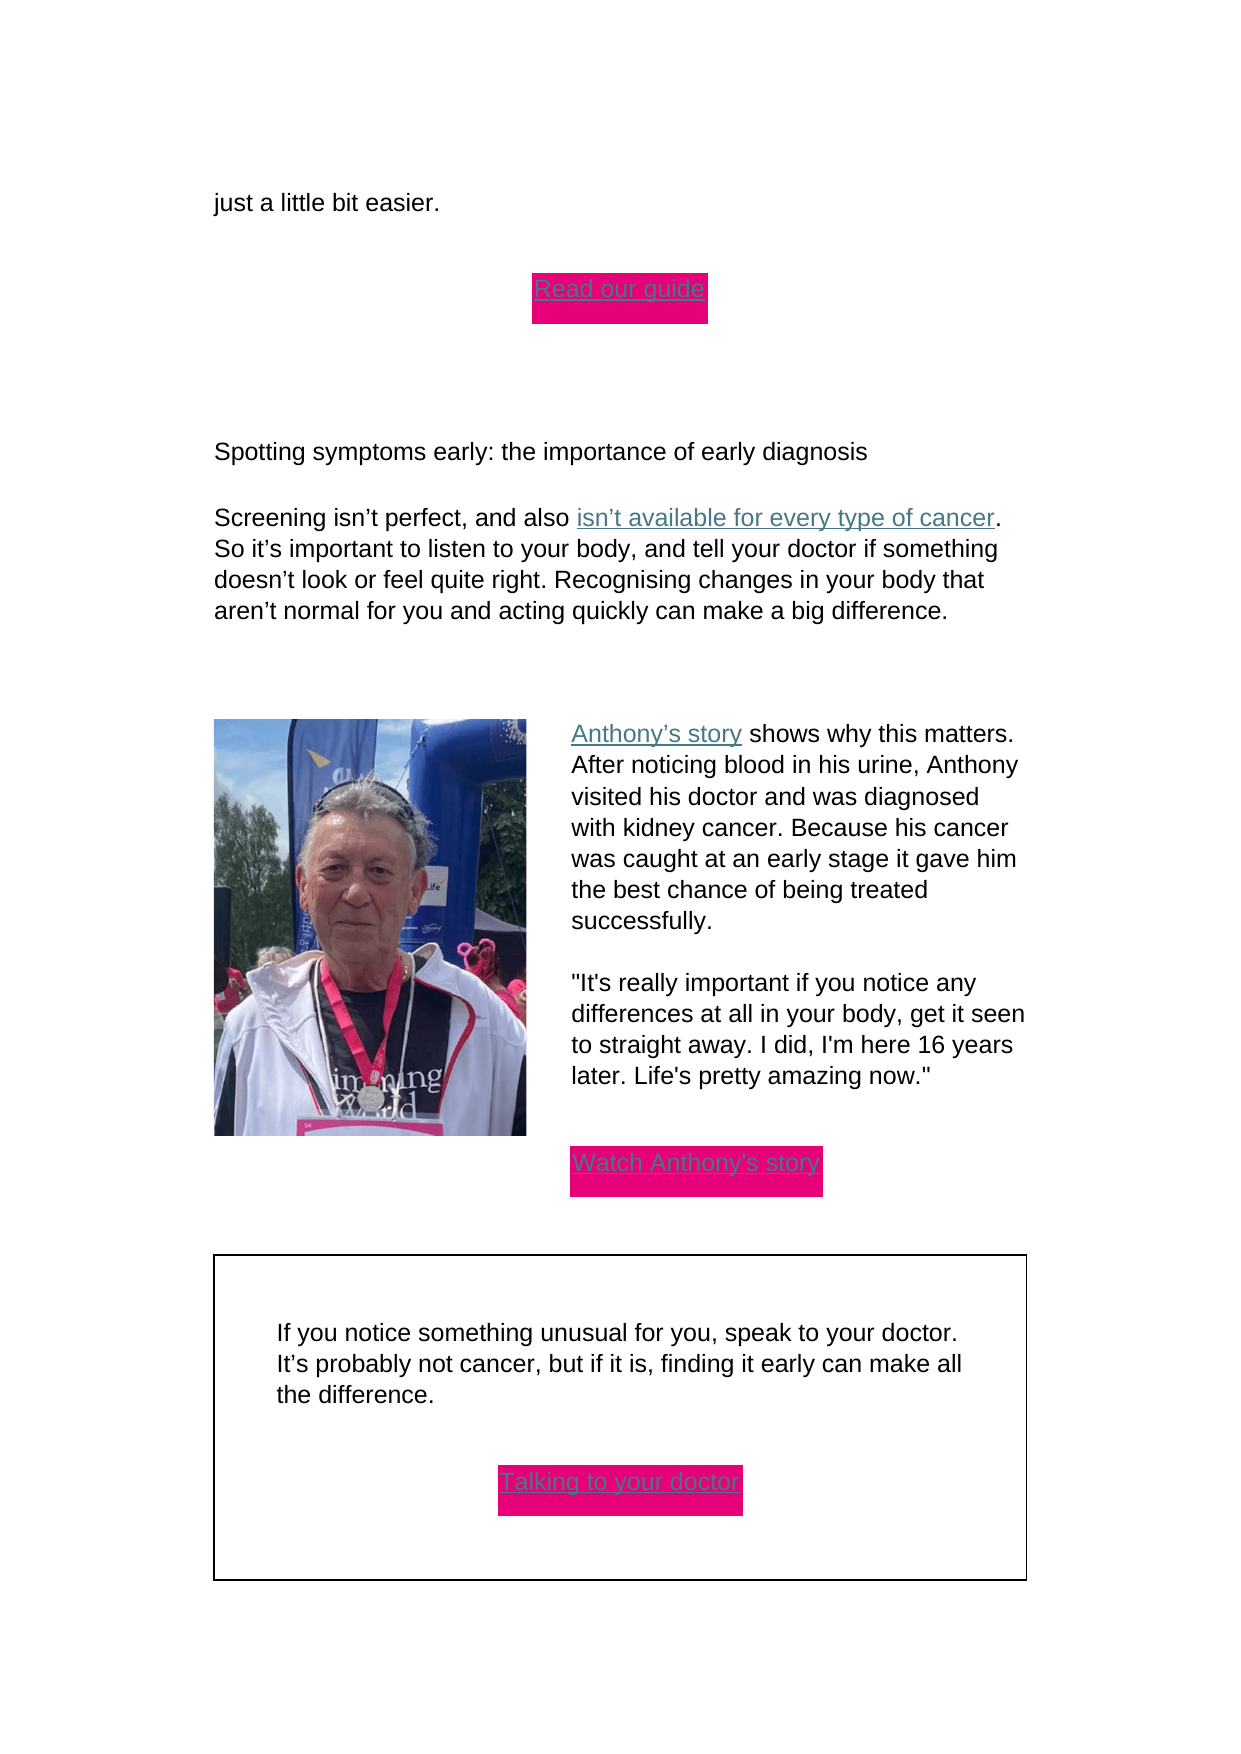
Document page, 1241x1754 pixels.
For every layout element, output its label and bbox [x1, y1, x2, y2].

table_header [150, 150, 1090, 380]
table_header [150, 1235, 1090, 1599]
table_header [150, 380, 1090, 682]
picture [213, 719, 527, 1136]
